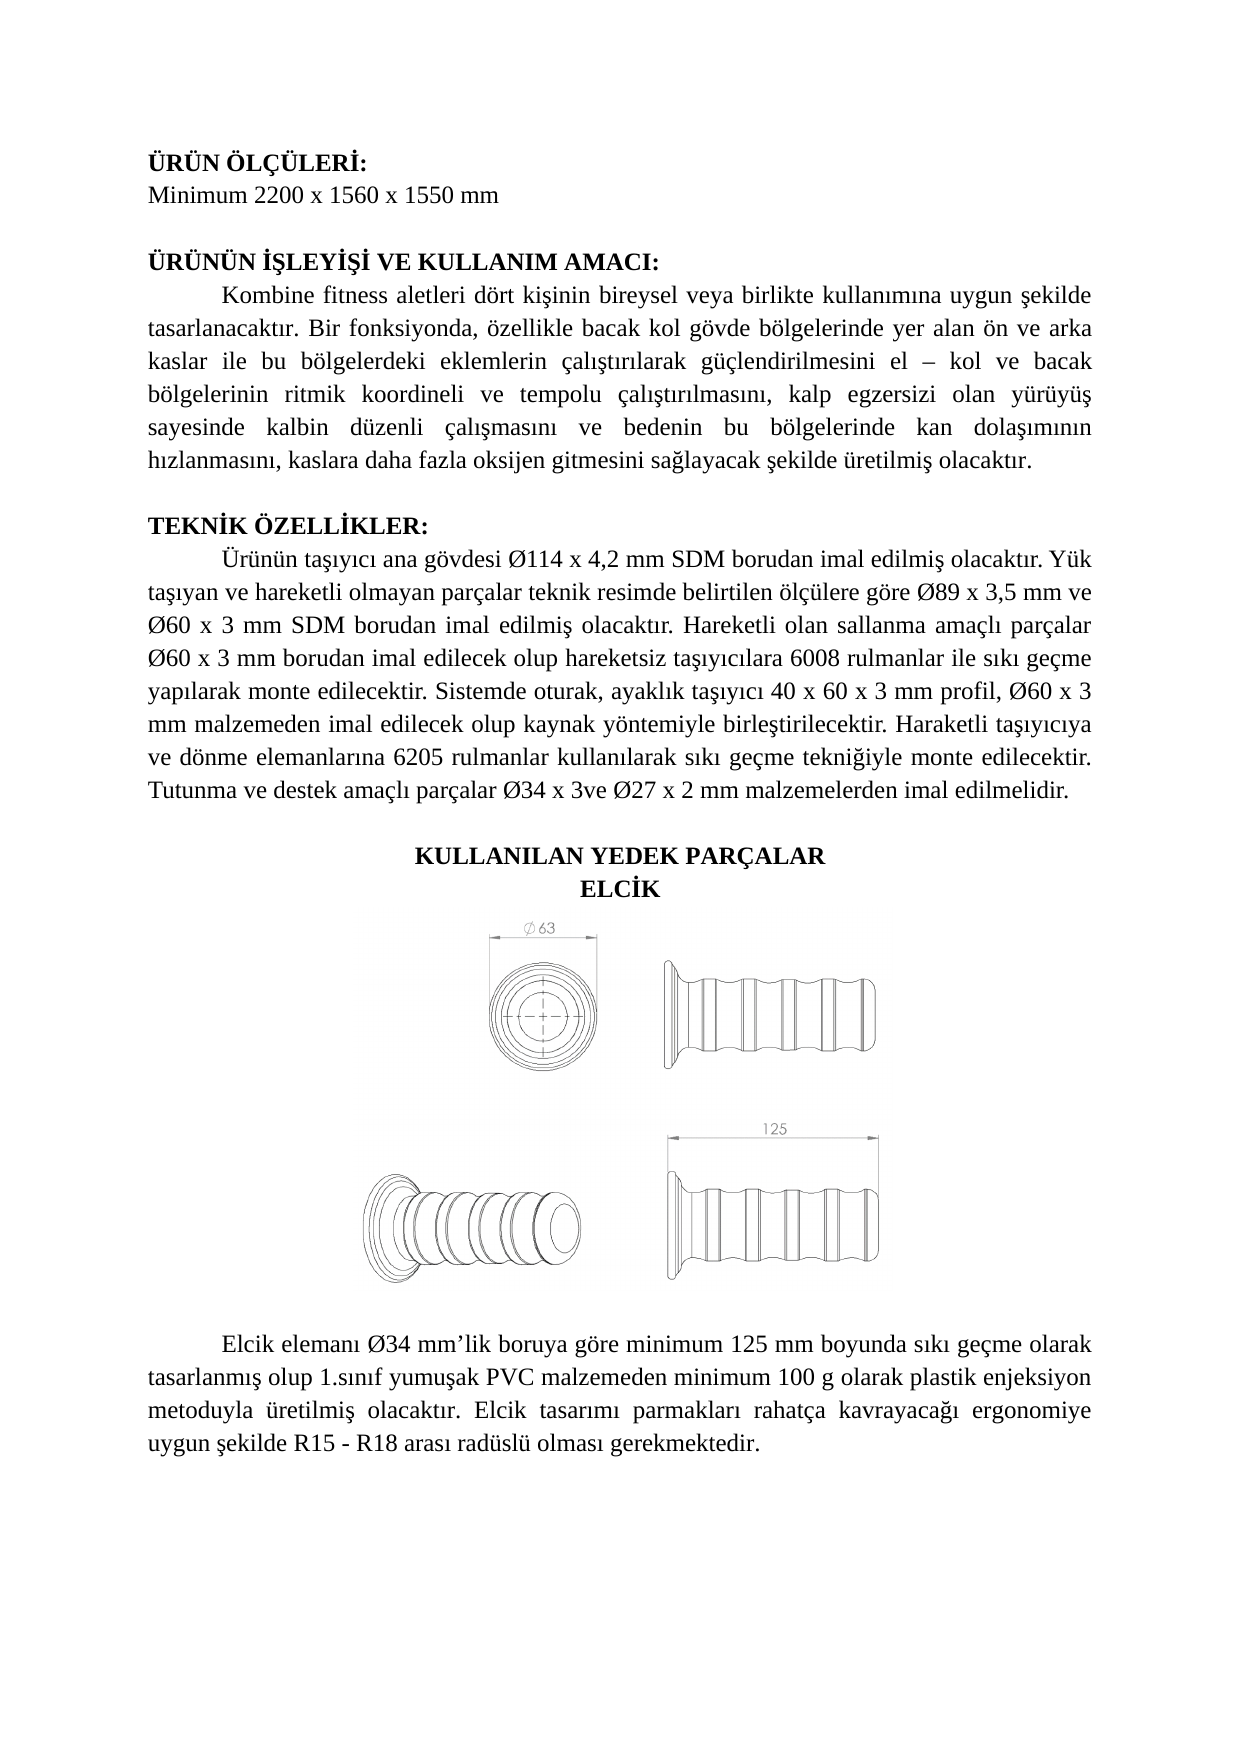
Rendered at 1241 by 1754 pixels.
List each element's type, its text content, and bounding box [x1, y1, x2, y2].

text Ürünün taşıyıcı ana gövdesi Ø114 x 4,2 mm SDM borudan imal edilmiş olacaktır. Yük taşıyan ve hareketli olmayan parçalar teknik resimde belirtilen ölçülere göre Ø89 x Ø60 x 3 mm SDM borudan imal edilmiş olacaktır. Hareketli olan sallanma amaçlı parçalar Ø60 x 3 mm borudan imal edilecek olup hareketsiz taşıyıcılara 6008 rulmanlar ile sıkı geçme yapılarak monte edilecektir. Sistemde oturak, ayaklık taşıyıcı 40 x 60 x 3 mm profil, Ø60 x 3 mm malzemeden imal edilecek olup kaynak yöntemiyle birleştirilecektir. Haraketli taşıyıcıya ve dönme elemanlarına 6205 rulmanlar kullanılarak sıkı geçme tekniğiyle monte edilecektir. Tutunma ve destek amaçlı parçalar Ø34 x 3ve Ø27 x 2 mm malzemelerden imal edilmelidir. [148, 544, 1093, 804]
text ÜRÜN ÖLÇÜLERİ: [148, 148, 1093, 176]
text ÜRÜNÜN İŞLEYİŞİ VE KULLANIM AMACI: [148, 247, 1093, 275]
text Kombine fitness aletleri dört kişinin bireysel veya birlikte kullanımına uygun şekilde tasarlanacaktır. Bir fonksiyonda, özellikle bacak kol gövde bölgelerinde yer alan ön ve arka kaslar ile bu bölgelerdeki eklemlerin çalıştırılarak güçlendirilmesini el – kol ve bacak bölgelerinin ritmik koordineli ve tempolu çalıştırılmasını, kalp egzersizi olan yürüyüş sayesinde kalbin düzenli çalışmasını ve bedenin bu bölgelerinde kan dolaşımının hızlanmasını, kaslara daha fazla oksijen gitmesini sağlayacak şekilde üretilmiş olacaktır. [148, 280, 1093, 473]
text Elcik elemanı Ø34 mm’lik boruya göre minimum 125 mm boyunda sıkı geçme olarak tasarlanmış olup 1.sınıf yumuşak PVC malzemeden minimum 100 g olarak plastik enjeksiyon metoduyla üretilmiş olacaktır. Elcik tasarımı parmakları rahatça kavrayacağı ergonomiye uygun şekilde R15 - R18 arası radüslü olması gerekmektedir. [148, 1329, 1093, 1457]
picture [354, 908, 893, 1291]
text Minimum 2200 x 1560 x 1550 mm [148, 181, 1093, 209]
text KULLANILAN YEDEK PARÇALAR [148, 841, 1093, 870]
text TEKNİK ÖZELLİKLER: [148, 511, 1093, 539]
text ELCİK [148, 874, 1093, 903]
